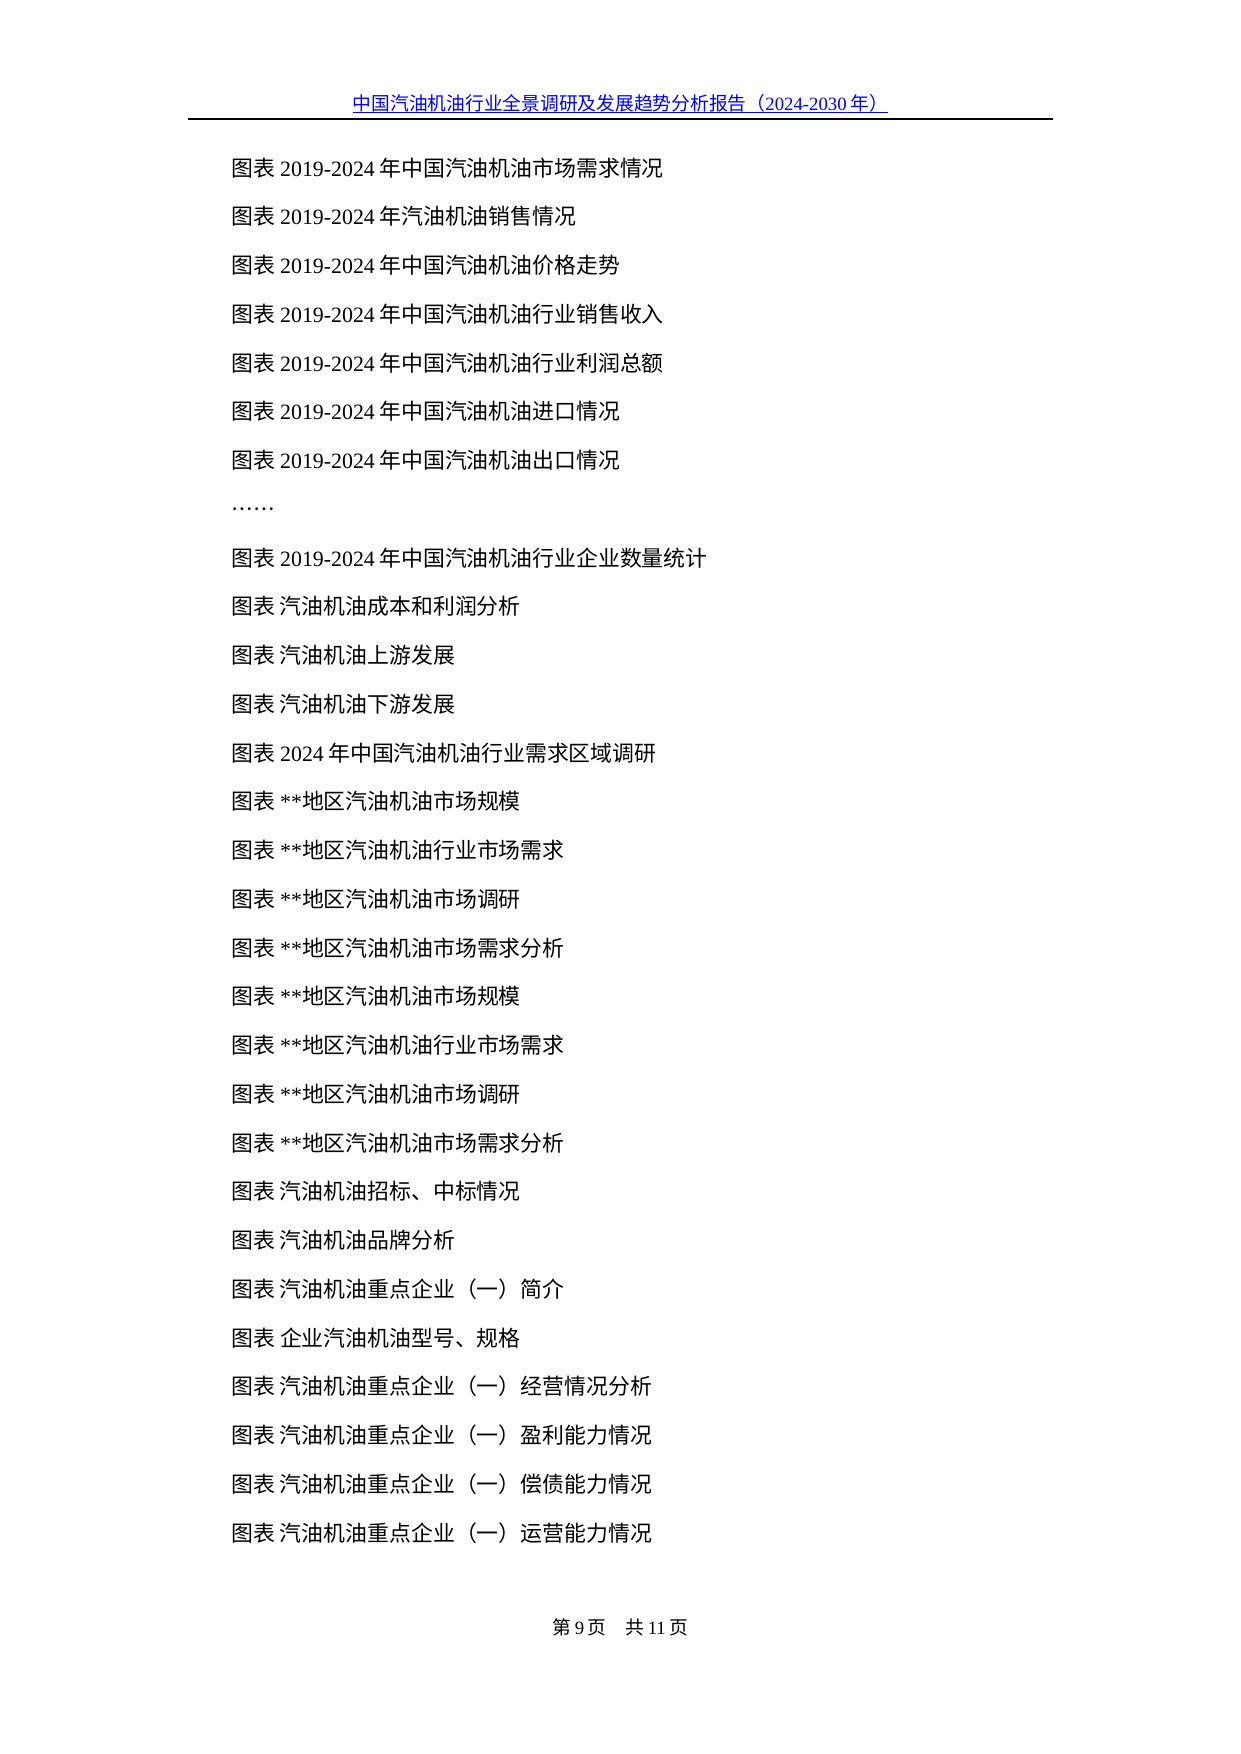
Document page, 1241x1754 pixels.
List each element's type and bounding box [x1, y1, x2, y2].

text [187, 150, 1053, 1548]
